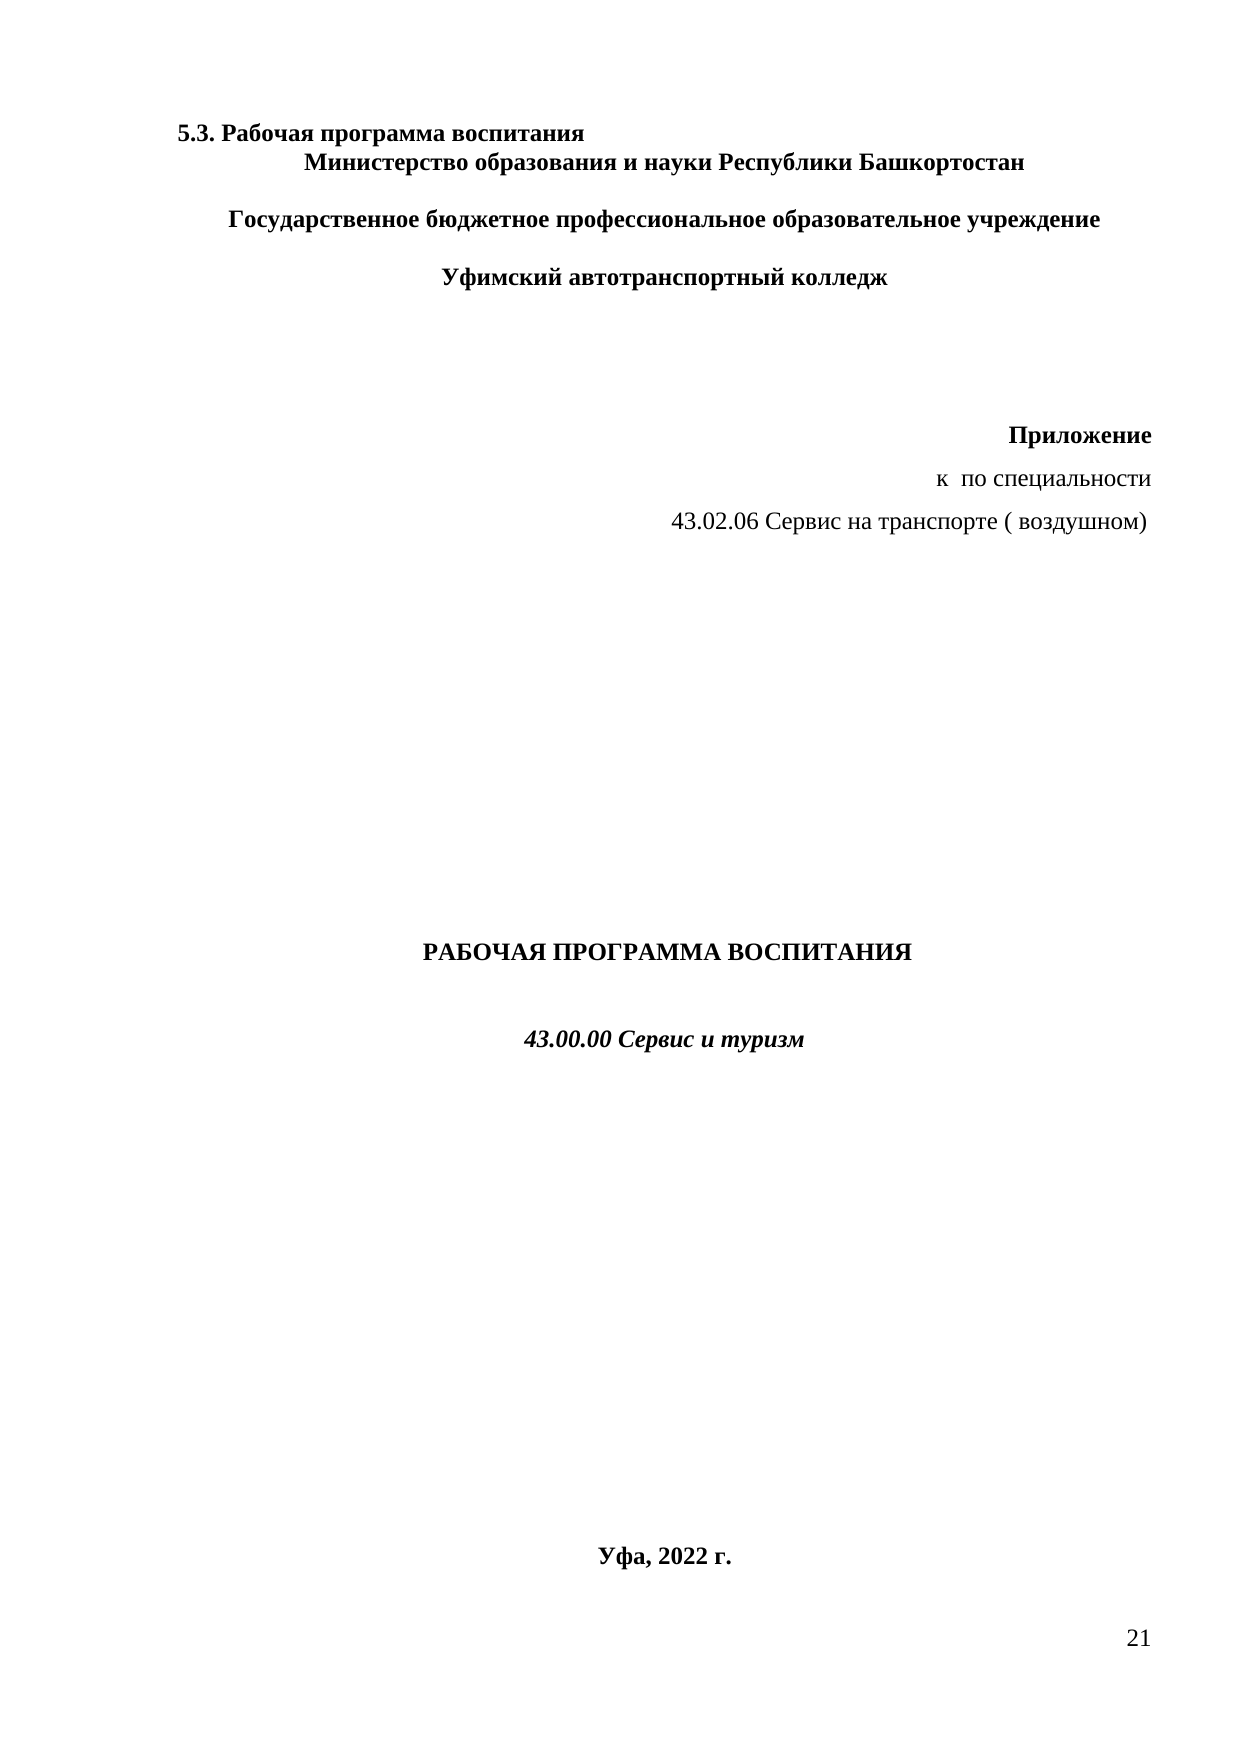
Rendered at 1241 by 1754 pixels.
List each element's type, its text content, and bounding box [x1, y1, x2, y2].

text к по специальности [177, 463, 1152, 492]
text РАБОЧАЯ ПРОГРАММА ВОСПИТАНИЯ [177, 937, 1152, 966]
text Приложение [177, 420, 1152, 449]
text 43.02.06 Сервис на транспорте ( воздушном) [177, 506, 1152, 535]
text 43.00.00 Сервис и туризм [177, 1024, 1152, 1052]
text Министерство образования и науки Республики Башкортостан [177, 147, 1152, 176]
text Уфа, 2022 г. [177, 1541, 1152, 1570]
text 5.3. Рабочая программа воспитания [177, 118, 1152, 147]
text Государственное бюджетное профессиональное образовательное учреждение [177, 204, 1152, 233]
text Уфимский автотранспортный колледж [177, 262, 1152, 291]
